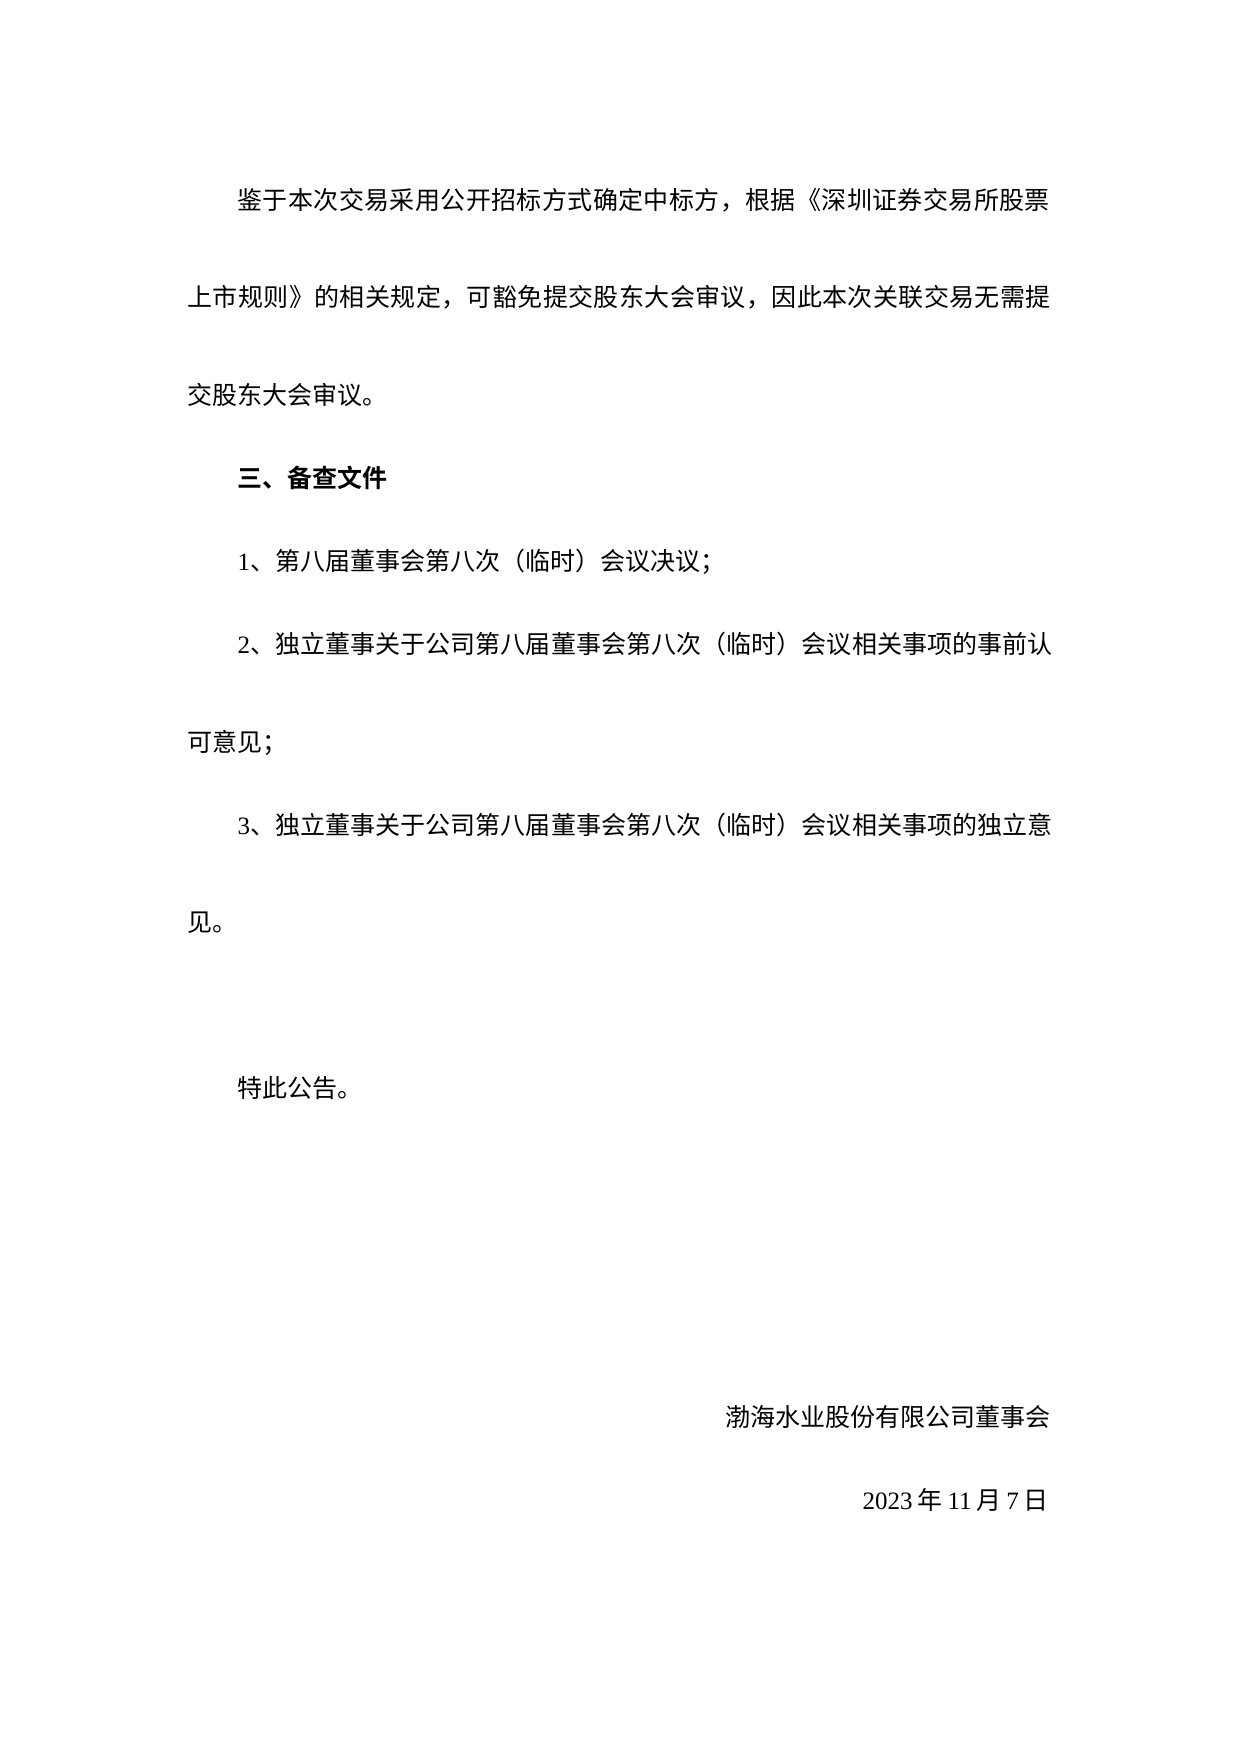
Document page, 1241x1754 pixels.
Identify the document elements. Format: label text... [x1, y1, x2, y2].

text 三、备查文件 [187, 444, 1053, 509]
text 2、独立董事关于公司第八届董事会第八次（临时）会议相关事项的事前认可意见； [187, 610, 1053, 773]
text 3、独立董事关于公司第八届董事会第八次（临时）会议相关事项的独立意见。 [187, 791, 1053, 953]
text 特此公告。 [187, 1054, 1053, 1119]
text 鉴于本次交易采用公开招标方式确定中标方，根据《深圳证券交易所股票上市规则》的相关规定，可豁免提交股东大会审议，因此本次关联交易无需提交股东大会审议。 [187, 166, 1053, 426]
text 2023年11月7日 [187, 1466, 1053, 1531]
text 1、第八届董事会第八次（临时）会议决议； [187, 527, 1053, 592]
text 渤海水业股份有限公司董事会 [187, 1383, 1053, 1448]
